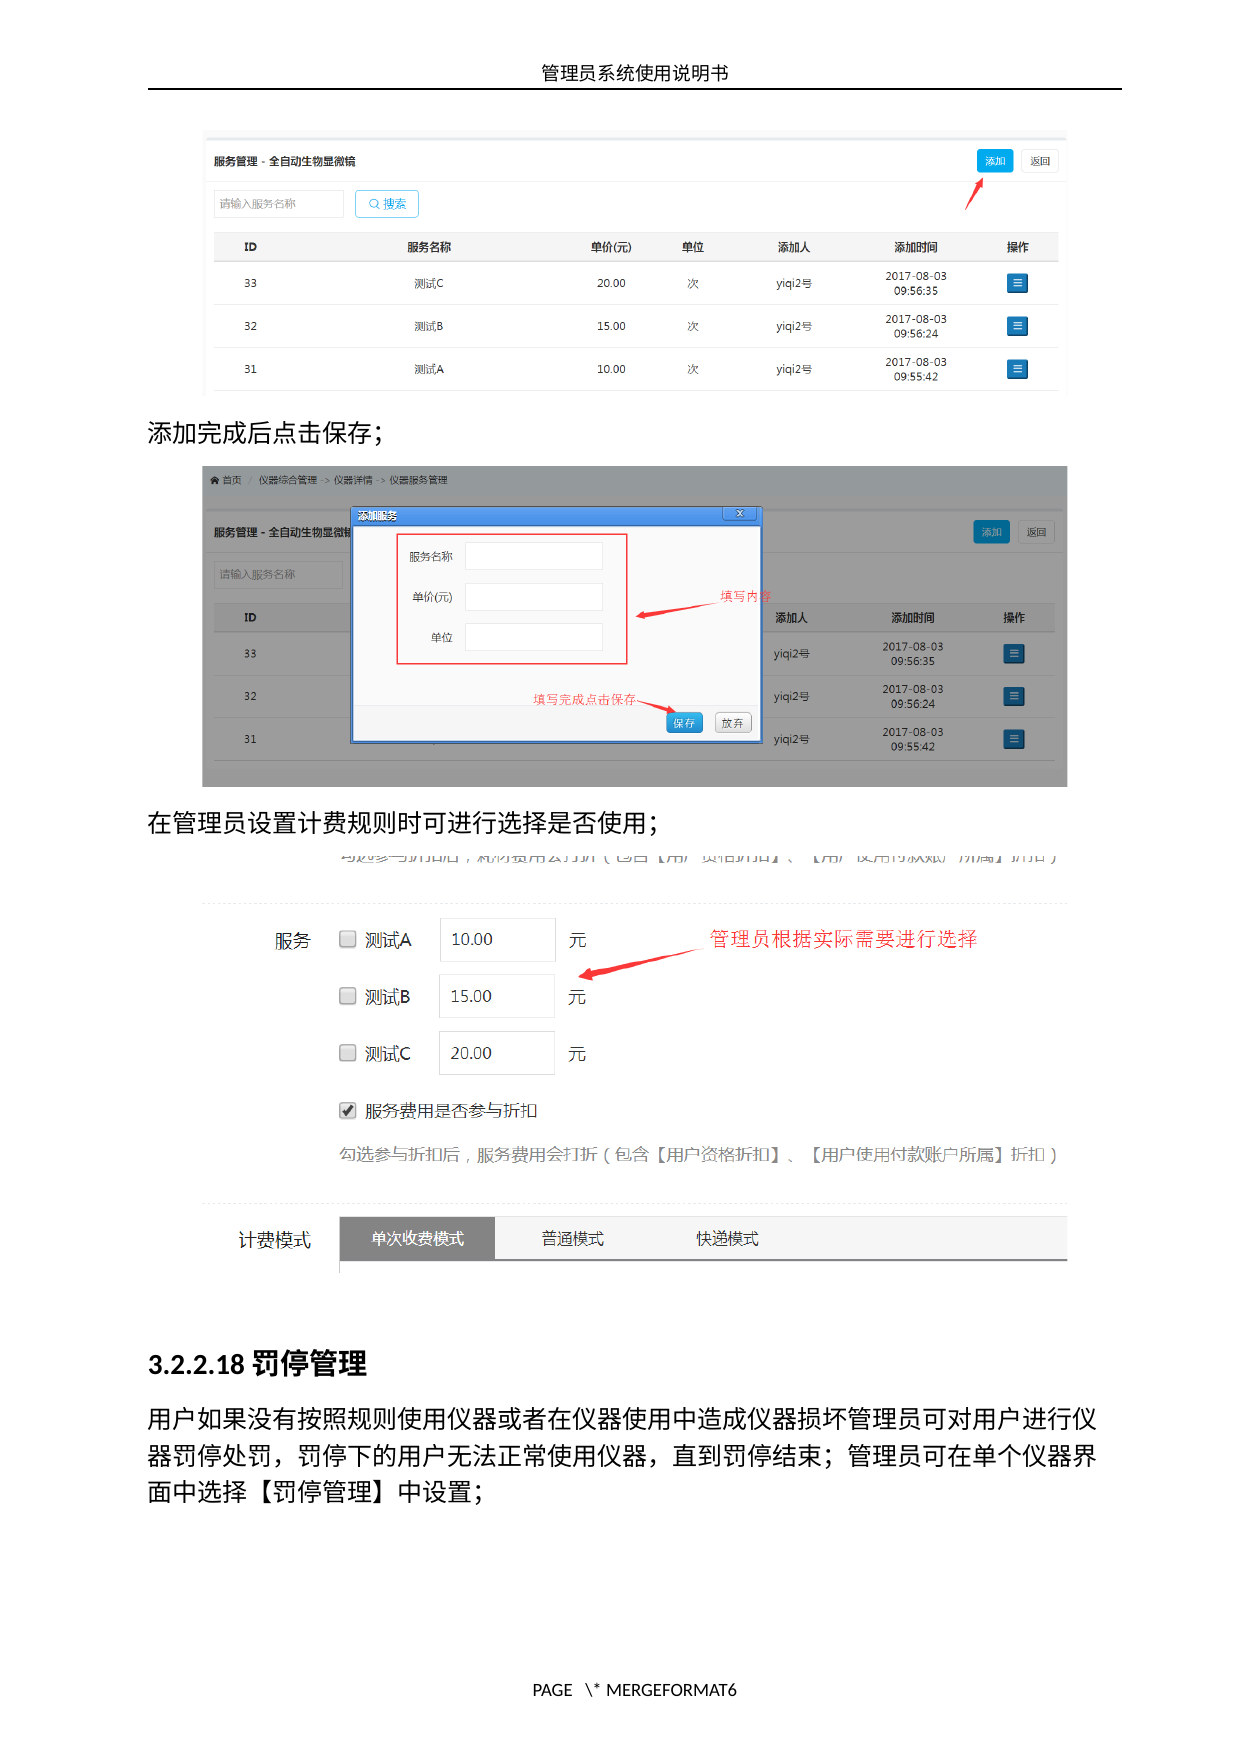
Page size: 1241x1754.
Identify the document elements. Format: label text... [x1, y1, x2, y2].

picture [202, 466, 1068, 787]
text 用户如果没有按照规则使用仪器或者在仪器使用中造成仪器损坏管理员可对用户进行仪器罚停处罚，罚停下的用户无法正常使用仪器，直到罚停结束；管理员可在单个仪器界面中选择【罚停管理】中设置； [148, 1400, 1122, 1509]
subtitle 3.2.2.18罚停管理 [148, 1341, 1122, 1383]
picture [202, 856, 1068, 1273]
text 在管理员设置计费规则时可进行选择是否使用； [148, 803, 1122, 839]
picture [202, 130, 1068, 396]
text 添加完成后点击保存； [148, 413, 1122, 449]
